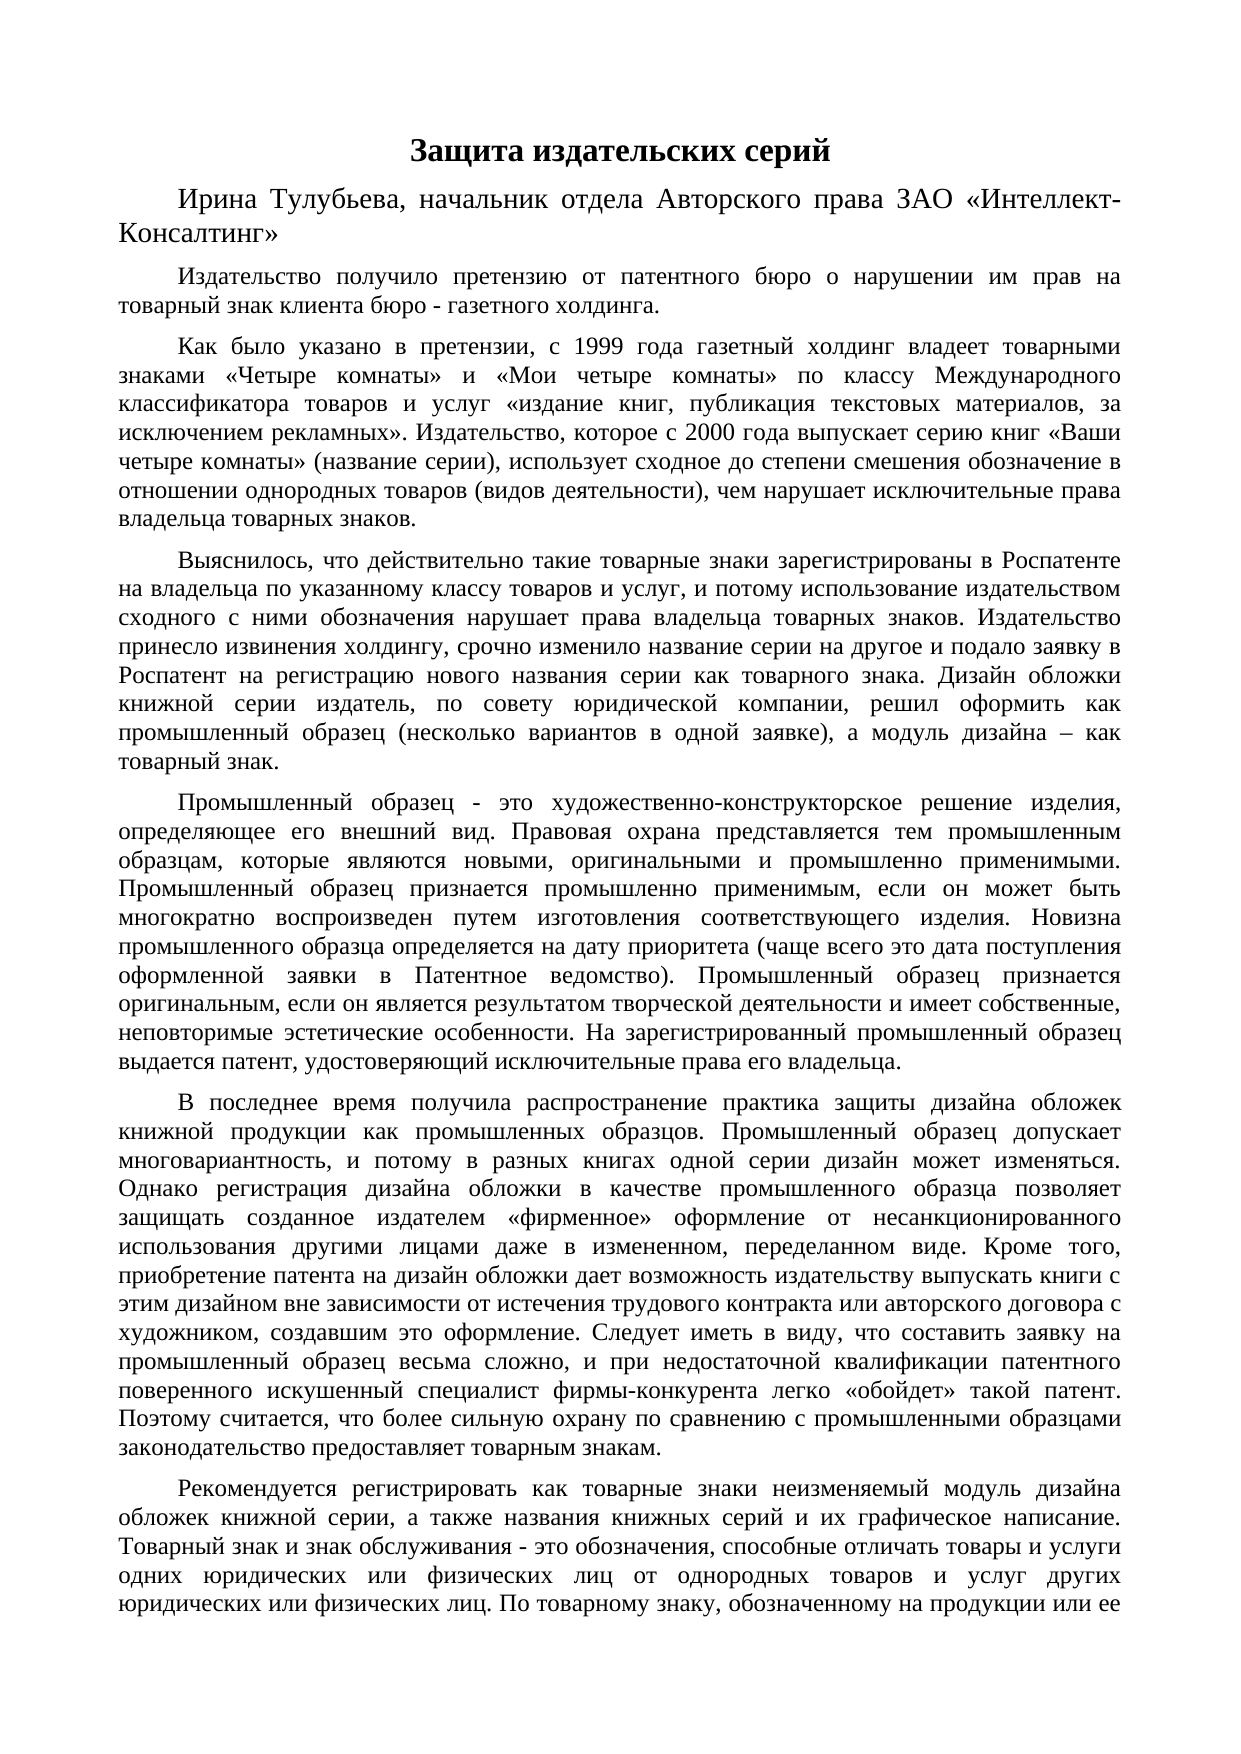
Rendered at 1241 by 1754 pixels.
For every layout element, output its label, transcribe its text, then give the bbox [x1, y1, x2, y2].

text Защита издательских серий [118, 131, 1122, 169]
text Промышленный образец - это художественно-конструкторское решение изделия, определяющее его внешний вид. Правовая охрана представляется тем промышленным образцам, которые являются новыми, оригинальными и промышленно применимыми. Промышленный образец признается промышленно применимым, если он может быть многократно воспроизведен путем изготовления соответствующего изделия. Новизна промышленного образца определяется на дату приоритета (чаще всего это дата поступления оформленной заявки в Патентное ведомство). Промышленный образец признается оригинальным, если он является результатом творческой деятельности и имеет собственные, неповторимые эстетические особенности. На зарегистрированный промышленный образец выдается патент, удостоверяющий исключительные права его владельца. [118, 787, 1122, 1075]
text Издательство получило претензию от патентного бюро о нарушении им прав на товарный знак клиента бюро - газетного холдинга. [118, 261, 1122, 318]
text Ирина Тулубьева, начальник отдела Авторского права ЗАО «Интеллект-Консалтинг» [118, 181, 1122, 248]
text В последнее время получила распространение практика защиты дизайна обложек книжной продукции как промышленных образцов. Промышленный образец допускает многовариантность, и потому в разных книгах одной серии дизайн может изменяться. Однако регистрация дизайна обложки в качестве промышленного образца позволяет защищать созданное издателем «фирменное» оформление от несанкционированного использования другими лицами даже в измененном, переделанном виде. Кроме того, приобретение патента на дизайн обложки дает возможность издательству выпускать книги с этим дизайном вне зависимости от истечения трудового контракта или авторского договора с художником, создавшим это оформление. Следует иметь в виду, что составить заявку на промышленный образец весьма сложно, и при недостаточной квалификации патентного поверенного искушенный специалист фирмы-конкурента легко «обойдет» такой патент. Поэтому считается, что более сильную охрану по сравнению с промышленными образцами законодательство предоставляет товарным знакам. [118, 1087, 1122, 1461]
text Выяснилось, что действительно такие товарные знаки зарегистрированы в Роспатенте на владельца по указанному классу товаров и услуг, и потому использование издательством сходного с ними обозначения нарушает права владельца товарных знаков. Издательство принесло извинения холдингу, срочно изменило название серии на другое и подало заявку в Роспатент на регистрацию нового названия серии как товарного знака. Дизайн обложки книжной серии издатель, по совету юридической компании, решил оформить как промышленный образец (несколько вариантов в одной заявке), а модуль дизайна – как товарный знак. [118, 545, 1122, 775]
text Как было указано в претензии, с 1999 года газетный холдинг владеет товарными знаками «Четыре комнаты» и «Мои четыре комнаты» по классу Международного классификатора товаров и услуг «издание книг, публикация текстовых материалов, за исключением рекламных». Издательство, которое с 2000 года выпускает серию книг «Ваши четыре комнаты» (название серии), использует сходное до степени смешения обозначение в отношении однородных товаров (видов деятельности), чем нарушает исключительные права владельца товарных знаков. [118, 331, 1122, 532]
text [118, 1473, 1122, 1617]
